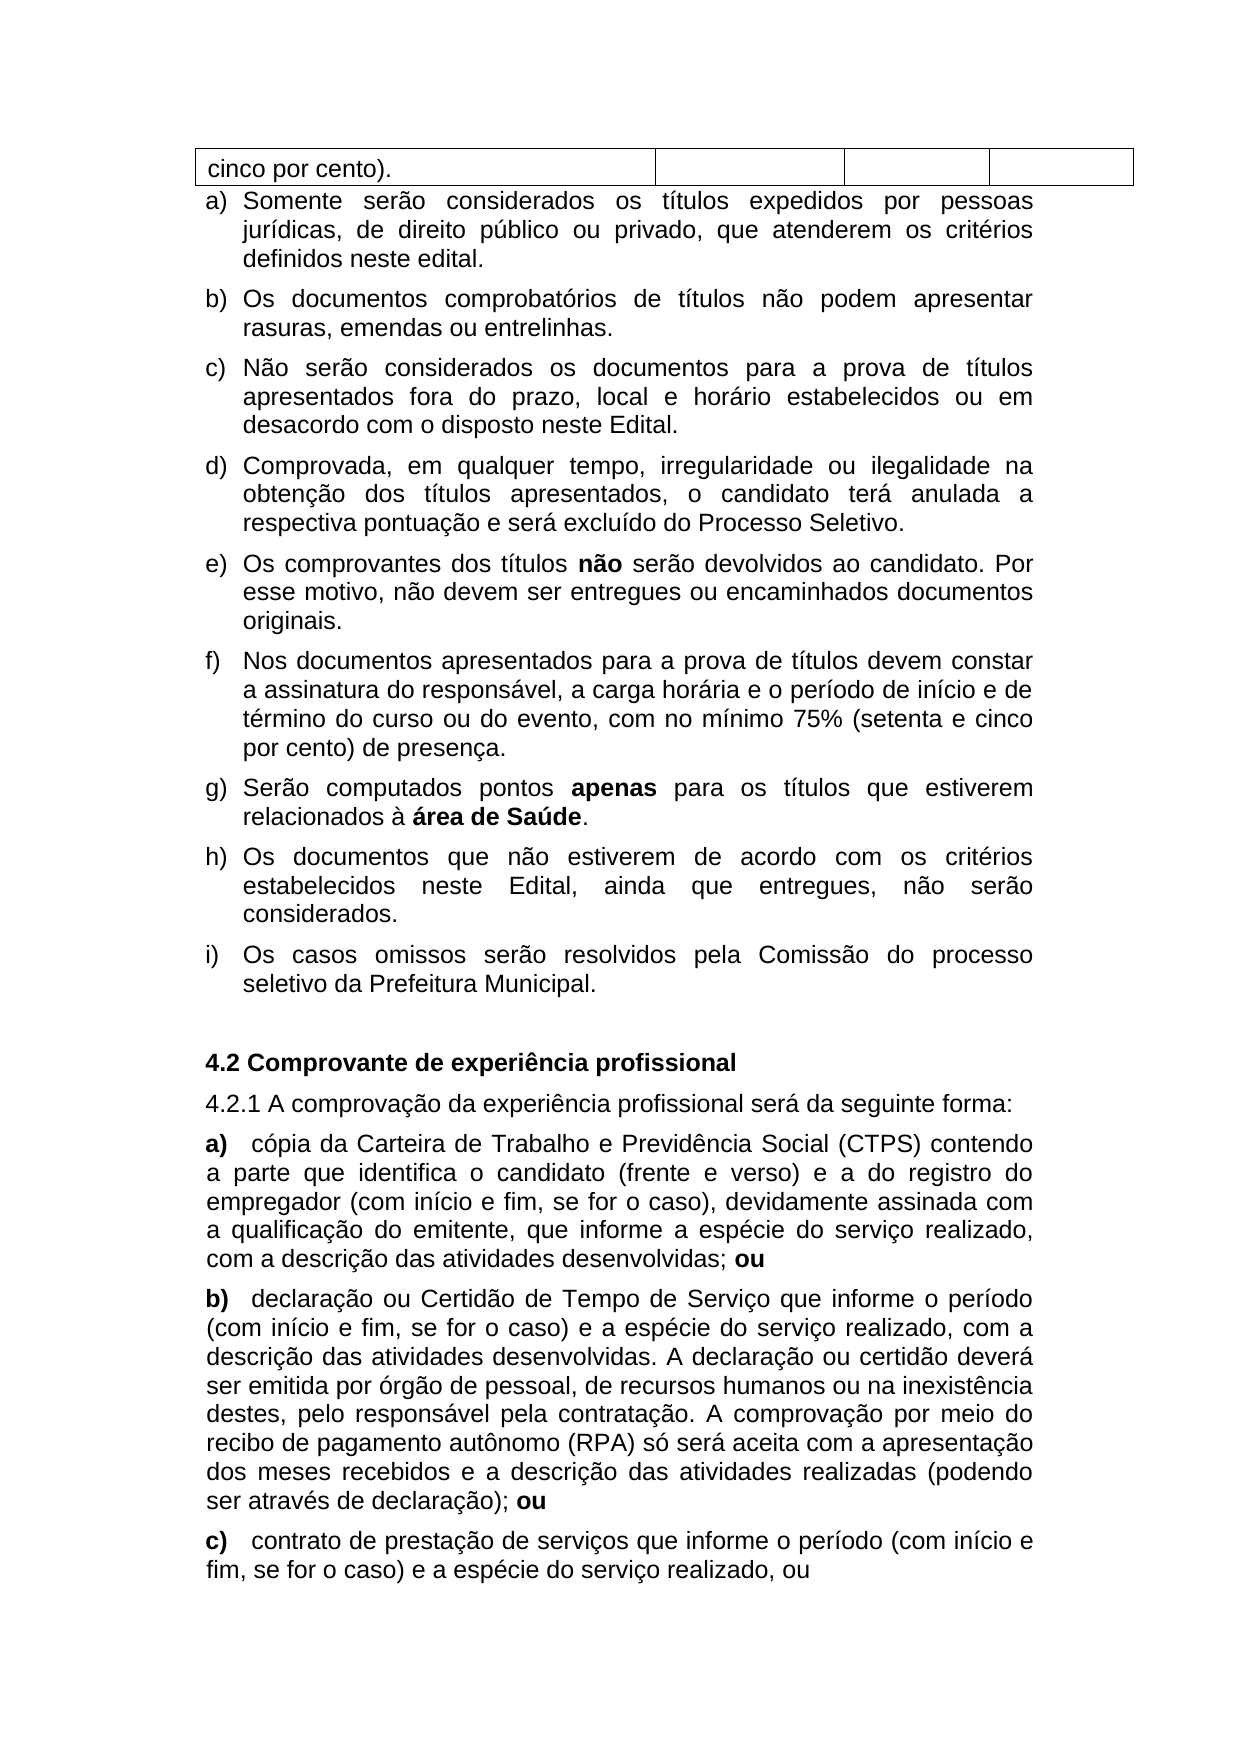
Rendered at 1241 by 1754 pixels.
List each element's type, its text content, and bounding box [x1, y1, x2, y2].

list Os documentos comprobatórios de títulos não podem apresentar rasuras, emendas ou entrelinhas. [205, 284, 1034, 341]
list declaração ou Certidão de Tempo de Serviço que informe o período (com início e fim, se for o caso) e a espécie do serviço realizado, com a descrição das atividades desenvolvidas. A declaração ou certidão deverá ser emitida por órgão de pessoal, de recursos humanos ou na inexistência destes, pelo responsável pela contratação. A comprovação por meio do recibo de pagamento autônomo (RPA) só será aceita com a apresentação dos meses recebidos e a descrição das atividades realizadas (podendo ser através de declaração); ou [205, 1284, 1034, 1514]
list contrato de prestação de serviços que informe o período (com início e fim, se for o caso) e a espécie do serviço realizado, ou [205, 1526, 1034, 1583]
table_cell 20 [845, 149, 989, 185]
text 4.2 Comprovante de experiência profissional [205, 1048, 1063, 1077]
list Os documentos que não estiverem de acordo com os critérios estabelecidos neste Edital, ainda que entregues, não serão considerados. [205, 842, 1034, 928]
list Os casos omissos serão resolvidos pela Comissão do processo seletivo da Prefeitura Municipal. [205, 940, 1034, 997]
list cópia da Carteira de Trabalho e Previdência Social (CTPS) contendo a parte que identifica o candidato (frente e verso) e a do registro do empregador (com início e fim, se for o caso), devidamente assinada com a qualificação do emitente, que informe a espécie do serviço realizado, com a descrição das atividades desenvolvidas; ou [205, 1129, 1034, 1273]
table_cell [196, 149, 655, 185]
list Os comprovantes dos títulos não serão devolvidos ao candidato. Por esse motivo, não devem ser entregues ou encaminhados documentos originais. [205, 548, 1034, 635]
table_cell 60 [990, 149, 1133, 185]
list Somente serão considerados os títulos expedidos por pessoas jurídicas, de direito público ou privado, que atenderem os critérios definidos neste edital. [205, 186, 1034, 272]
list Não serão considerados os documentos para a prova de títulos apresentados fora do prazo, local e horário estabelecidos ou em desacordo com o disposto neste Edital. [205, 353, 1034, 439]
list Nos documentos apresentados para a prova de títulos devem constar a assinatura do responsável, a carga horária e o período de início e de término do curso ou do evento, com no mínimo 75% (setenta e cinco por cento) de presença. [205, 646, 1034, 761]
list Serão computados pontos apenas para os títulos que estiverem relacionados à área de Saúde. [205, 773, 1034, 830]
table_cell 03 [656, 149, 844, 185]
list Comprovada, em qualquer tempo, irregularidade ou ilegalidade na obtenção dos títulos apresentados, o candidato terá anulada a respectiva pontuação e será excluído do Processo Seletivo. [205, 451, 1034, 537]
text 4.2.1 A comprovação da experiência profissional será da seguinte forma: [205, 1089, 1034, 1117]
